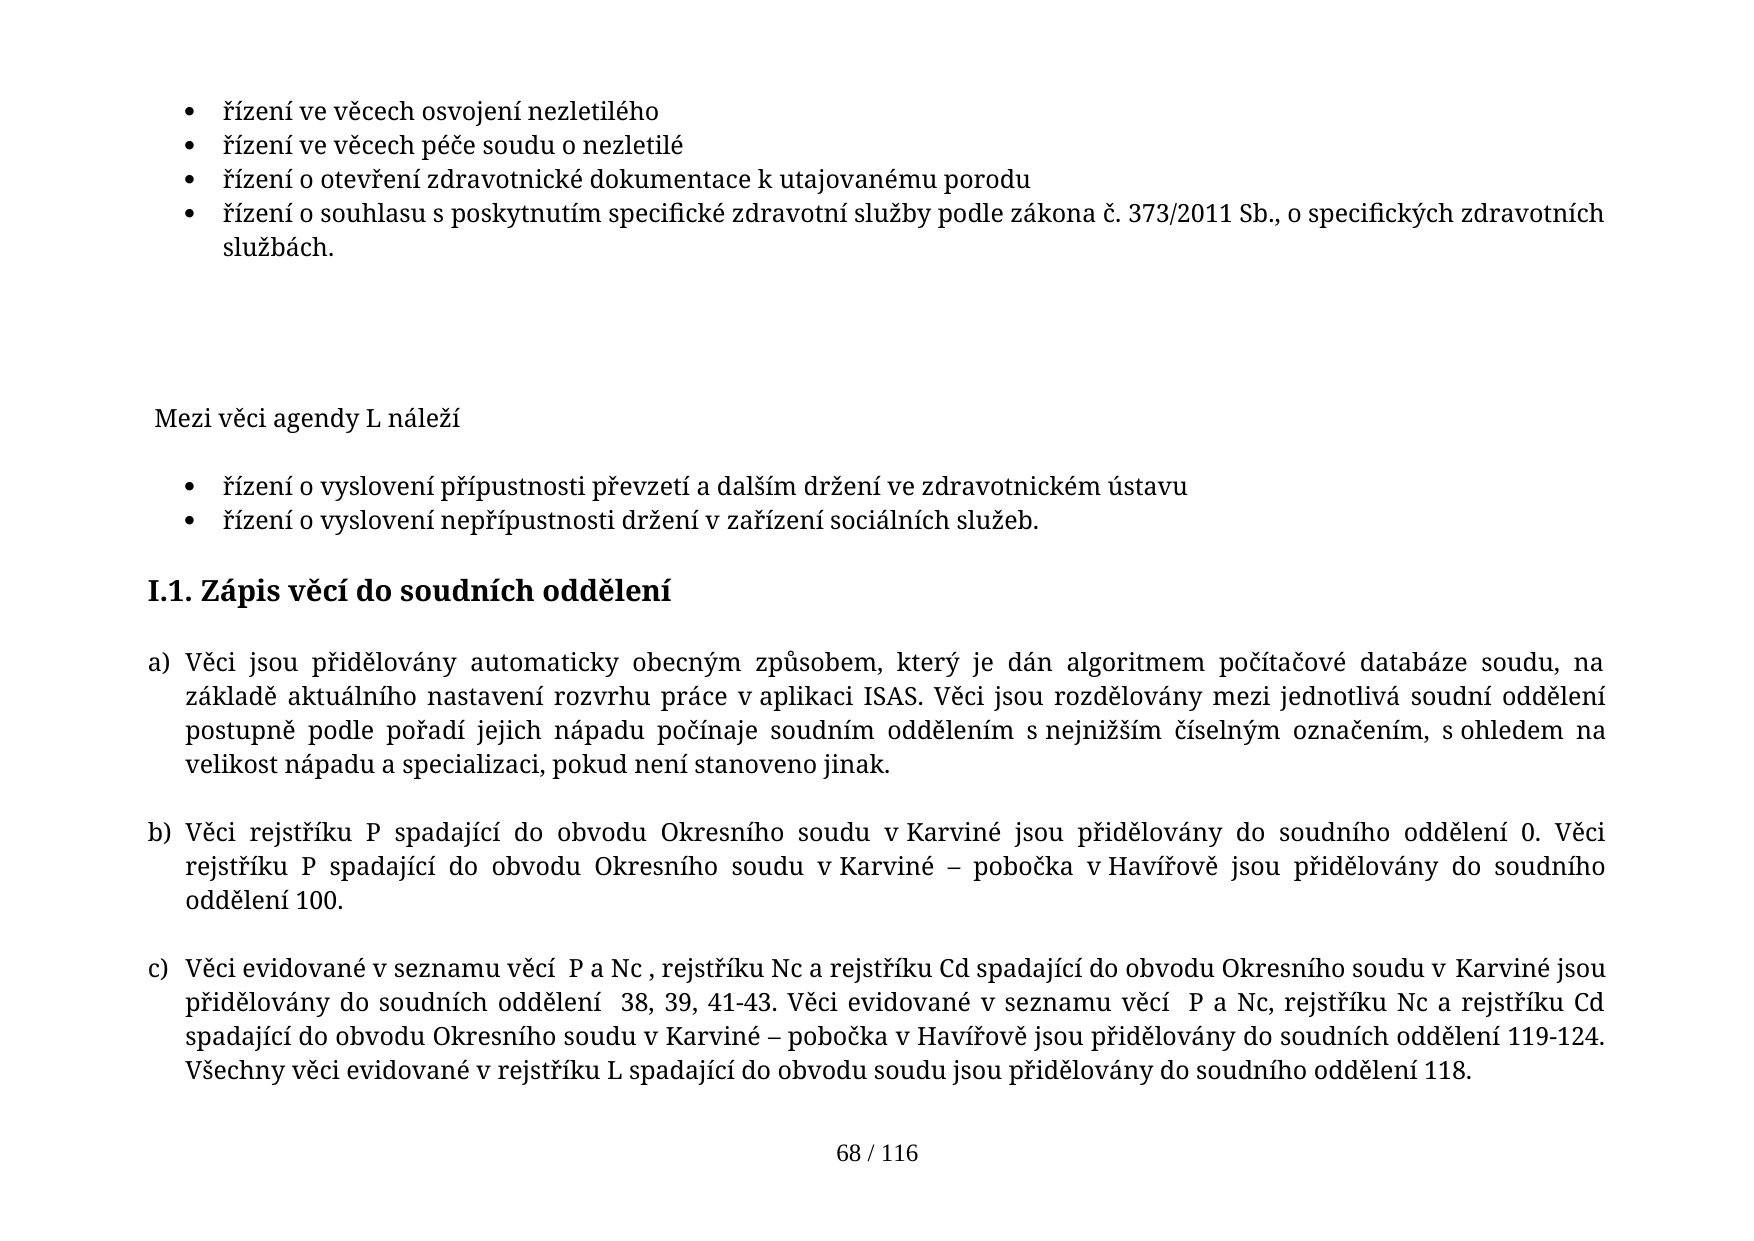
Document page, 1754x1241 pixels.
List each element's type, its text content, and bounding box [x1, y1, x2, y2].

text I.1. Zápis věcí do soudních oddělení [148, 571, 1606, 610]
list řízení ve věcech osvojení nezletilého [185, 94, 1606, 128]
list Věci rejstříku P spadající do obvodu Okresního soudu v Karviné jsou přidělovány do soudního oddělení 0. Věci rejstříku P spadající do obvodu Okresního soudu v Karviné – pobočka v Havířově jsou přidělovány do soudního oddělení 100. [148, 814, 1606, 917]
list řízení o vyslovení nepřípustnosti držení v zařízení sociálních služeb. [185, 502, 1606, 536]
list řízení ve věcech péče soudu o nezletilé [185, 128, 1606, 162]
list řízení o otevření zdravotnické dokumentace k utajovanému porodu [185, 162, 1606, 196]
list Věci jsou přidělovány automaticky obecným způsobem, který je dán algoritmem počítačové databáze soudu, na základě aktuálního nastavení rozvrhu práce v aplikaci ISAS. Věci jsou rozdělovány mezi jednotlivá soudní oddělení postupně podle pořadí jejich nápadu počínaje soudním oddělením s nejnižším číselným označením, s ohledem na velikost nápadu a specializaci, pokud není stanoveno jinak. [148, 644, 1606, 781]
text Mezi věci agendy L náleží [148, 400, 1606, 434]
list řízení o souhlasu s poskytnutím specifické zdravotní služby podle zákona č. 373/2011 Sb., o specifických zdravotních službách. [185, 196, 1606, 264]
list řízení o vyslovení přípustnosti převzetí a dalším držení ve zdravotnickém ústavu [185, 468, 1606, 502]
list Věci evidované v seznamu věcí P a Nc , rejstříku Nc a rejstříku Cd spadající do obvodu Okresního soudu v Karviné jsou přidělovány do soudních oddělení 38, 39, 41-43. Věci evidované v seznamu věcí P a Nc, rejstříku Nc a rejstříku Cd spadající do obvodu Okresního soudu v Karviné – pobočka v Havířově jsou přidělovány do soudních oddělení 119-124. Všechny věci evidované v rejstříku L spadající do obvodu soudu jsou přidělovány do soudního oddělení 118. [148, 951, 1606, 1087]
